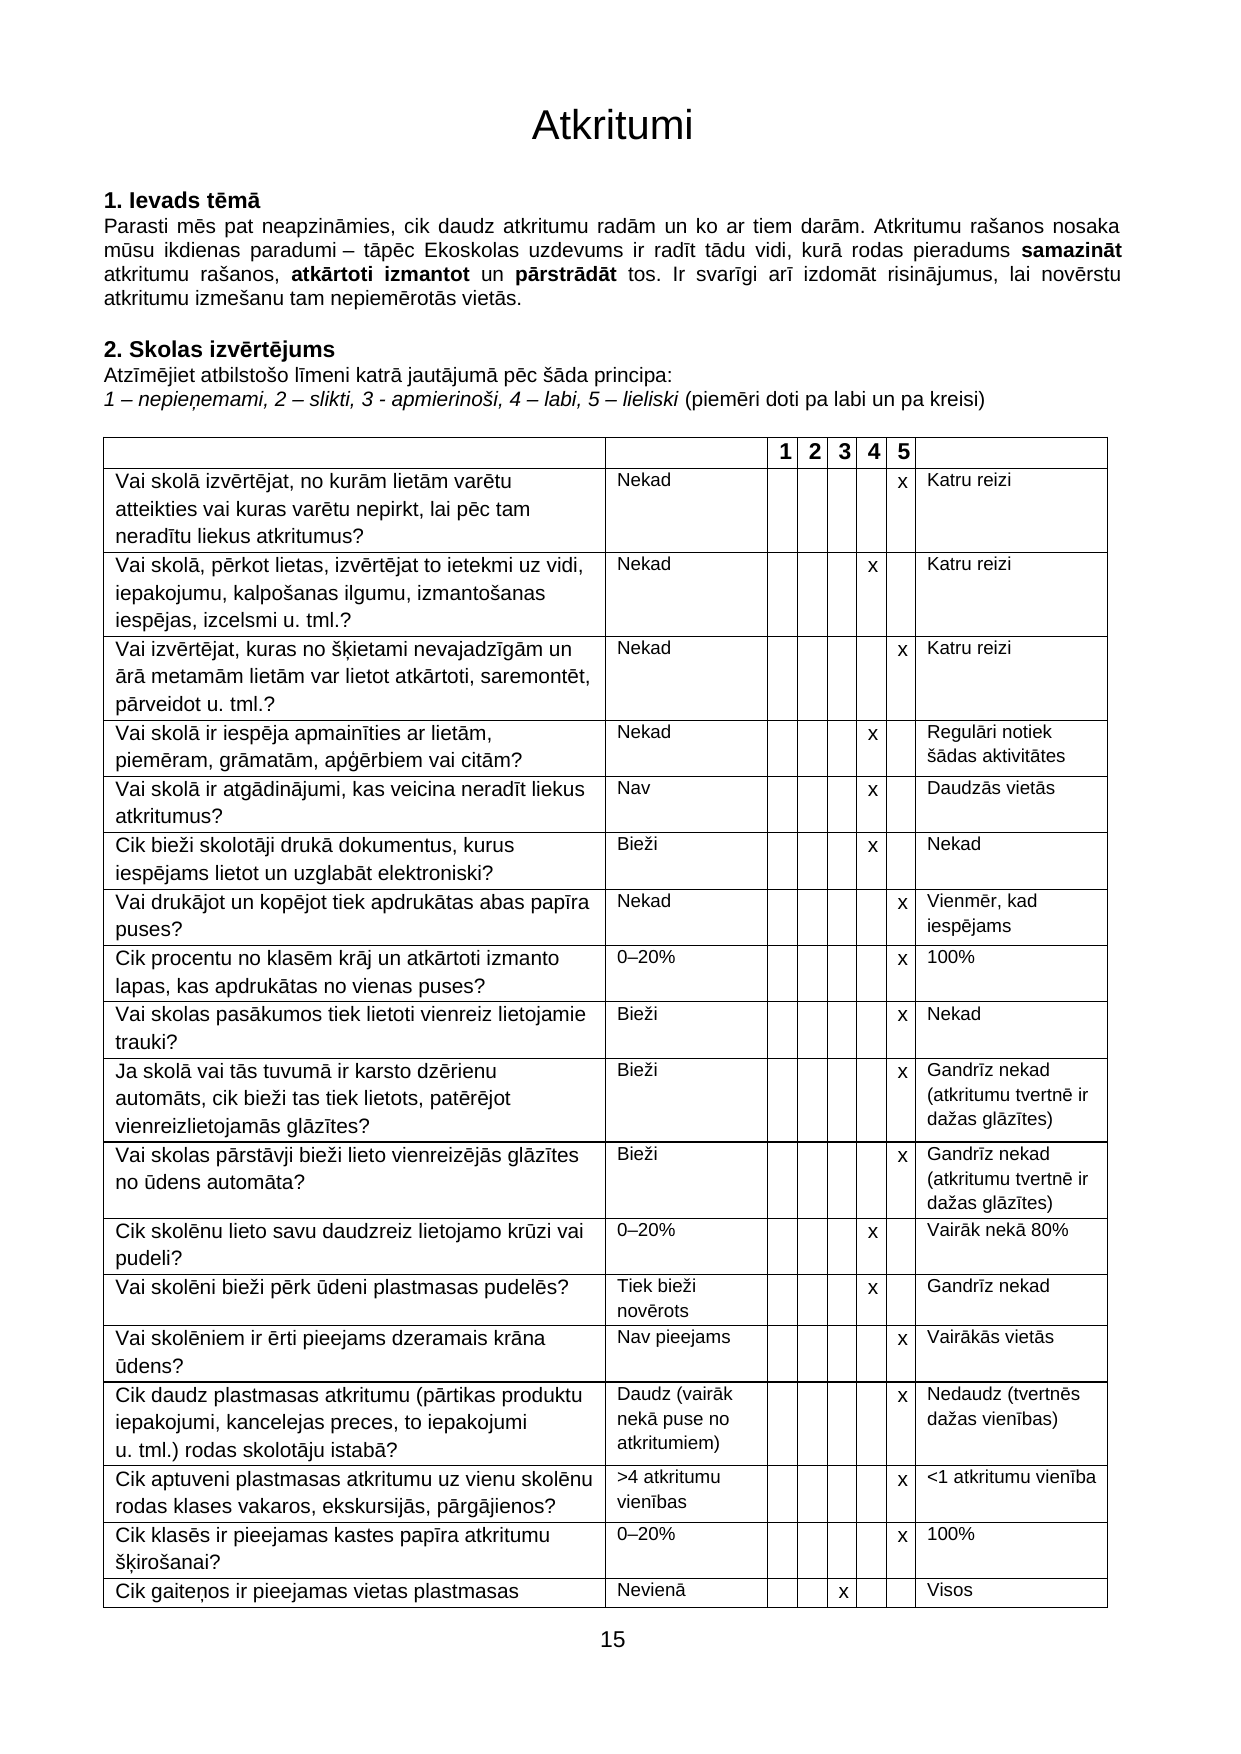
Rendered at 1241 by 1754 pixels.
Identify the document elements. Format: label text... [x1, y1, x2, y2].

table_cell [768, 890, 797, 945]
table_cell x [887, 1002, 915, 1058]
table_cell Nav pieejams [606, 1326, 767, 1381]
table_header 4 [857, 438, 886, 468]
table_header [104, 438, 605, 468]
table_cell [828, 833, 856, 888]
table_cell Nekad [606, 721, 767, 776]
table_cell [828, 721, 856, 776]
table_header 1 [768, 438, 797, 468]
table_cell Vai skolas pārstāvji bieži lieto vienreizējās glāzītes no ūdens automāta? [104, 1143, 605, 1217]
table_cell Daudz (vairāk nekā puse no atkritumiem) [606, 1383, 767, 1465]
table_cell [887, 833, 915, 888]
table_cell Vai skolēni bieži pērk ūdeni plastmasas pudelēs? [104, 1275, 605, 1325]
table_cell [798, 946, 827, 1001]
table_cell 0–20% [606, 946, 767, 1001]
table_cell Daudzās vietās [916, 777, 1107, 832]
table_cell Nekad [606, 553, 767, 636]
table_cell [887, 777, 915, 832]
table_cell [798, 553, 827, 636]
table_cell Katru reizi [916, 469, 1107, 552]
text 2. Skolas izvērtējums [103, 336, 1122, 362]
table_cell [828, 1143, 856, 1217]
table_cell [798, 1219, 827, 1274]
table_cell Katru reizi [916, 553, 1107, 636]
table_header [916, 438, 1107, 468]
table_cell [798, 1523, 827, 1578]
table_header 5 [887, 438, 915, 468]
table_cell [828, 1002, 856, 1058]
table_cell x [887, 1383, 915, 1465]
table_cell [857, 1466, 886, 1522]
table_cell Vai skolā ir atgādinājumi, kas veicina neradīt liekus atkritumus? [104, 777, 605, 832]
table_cell Gandrīz nekad [916, 1275, 1107, 1325]
table_header 3 [828, 438, 856, 468]
table_cell Vai izvērtējat, kuras no šķietami nevajadzīgām un ārā metamām lietām var lietot atkārtoti, saremontēt, pārveidot u. tml.? [104, 637, 605, 719]
table_cell Nekad [916, 833, 1107, 888]
table_cell x [887, 637, 915, 719]
table_cell Cik skolēnu lieto savu daudzreiz lietojamo krūzi vai pudeli? [104, 1219, 605, 1274]
table_cell 0–20% [606, 1523, 767, 1578]
table_cell [828, 1466, 856, 1522]
table_cell [768, 469, 797, 552]
table_cell [798, 1143, 827, 1217]
table_cell Cik klasēs ir pieejamas kastes papīra atkritumu šķirošanai? [104, 1523, 605, 1578]
table_cell [768, 1383, 797, 1465]
table_cell [798, 1383, 827, 1465]
table_cell Katru reizi [916, 637, 1107, 719]
table_cell [857, 1143, 886, 1217]
table_cell x [887, 890, 915, 945]
table_cell Cik procentu no klasēm krāj un atkārtoti izmanto lapas, kas apdrukātas no vienas puses? [104, 946, 605, 1001]
table_cell >4 atkritumu vienības [606, 1466, 767, 1522]
table_cell x [857, 721, 886, 776]
table_cell 100% [916, 946, 1107, 1001]
table_cell Vairākās vietās [916, 1326, 1107, 1381]
table_cell x [857, 1275, 886, 1325]
table_cell [887, 721, 915, 776]
table_cell 100% [916, 1523, 1107, 1578]
table_cell [828, 469, 856, 552]
table_cell x [887, 469, 915, 552]
text Parasti mēs pat neapzināmies, cik daudz atkritumu radām un ko ar tiem darām. Atkritumu rašanos nosaka mūsu ikdienas paradumi – tāpēc Ekoskolas uzdevums ir radīt tādu vidi, kurā rodas pieradums samazināt atkritumu rašanos, atkārtoti izmantot un pārstrādāt tos. Ir svarīgi arī izdomāt risinājumus, lai novērstu atkritumu izmešanu tam nepiemērotās vietās. [103, 214, 1122, 310]
table_cell Nekad [916, 1002, 1107, 1058]
table_cell x [887, 1059, 915, 1141]
table_cell Bieži [606, 833, 767, 888]
table_cell [887, 553, 915, 636]
table_cell [887, 1579, 915, 1607]
table_cell <1 atkritumu vienība [916, 1466, 1107, 1522]
table_cell x [828, 1579, 856, 1607]
table_cell [768, 1326, 797, 1381]
table_cell [828, 1275, 856, 1325]
table_cell Bieži [606, 1002, 767, 1058]
table_cell Regulāri notiek šādas aktivitātes [916, 721, 1107, 776]
text 1 – nepieņemami, 2 – slikti, 3 - apmierinoši, 4 – labi, 5 – lieliski (piemēri doti pa labi un pa kreisi) [103, 386, 1122, 410]
table_cell [857, 1579, 886, 1607]
table_cell [828, 1523, 856, 1578]
table_cell [798, 637, 827, 719]
table_cell Cik bieži skolotāji drukā dokumentus, kurus iespējams lietot un uzglabāt elektroniski? [104, 833, 605, 888]
table_cell [798, 1002, 827, 1058]
table_cell Gandrīz nekad (atkritumu tvertnē ir dažas glāzītes) [916, 1143, 1107, 1217]
table_cell [828, 1383, 856, 1465]
table_cell [768, 1523, 797, 1578]
table_cell [798, 1579, 827, 1607]
text 1. Ievads tēmā [103, 187, 1122, 214]
table_cell [887, 1275, 915, 1325]
table_cell Cik aptuveni plastmasas atkritumu uz vienu skolēnu rodas klases vakaros, ekskursijās, pārgājienos? [104, 1466, 605, 1522]
table_header 2 [798, 438, 827, 468]
subtitle Atkritumi [103, 101, 1122, 149]
table_cell [857, 1059, 886, 1141]
table_cell [798, 1466, 827, 1522]
table_cell [768, 1143, 797, 1217]
table_cell Nekad [606, 890, 767, 945]
table_cell [798, 833, 827, 888]
table_cell Nedaudz (tvertnēs dažas vienības) [916, 1383, 1107, 1465]
table_cell Vai skolēniem ir ērti pieejams dzeramais krāna ūdens? [104, 1326, 605, 1381]
table_cell [768, 946, 797, 1001]
table_cell [857, 946, 886, 1001]
table_cell x [887, 1326, 915, 1381]
table_cell [798, 890, 827, 945]
table_cell [798, 469, 827, 552]
table_cell [857, 890, 886, 945]
table_cell [828, 777, 856, 832]
table_cell [857, 1383, 886, 1465]
table_cell [768, 1059, 797, 1141]
table_cell Cik daudz plastmasas atkritumu (pārtikas produktu iepakojumi, kancelejas preces, to iepakojumi u. tml.) rodas skolotāju istabā? [104, 1383, 605, 1465]
table_cell Vai skolas pasākumos tiek lietoti vienreiz lietojamie trauki? [104, 1002, 605, 1058]
table_header [606, 438, 767, 468]
table_cell [828, 946, 856, 1001]
table_cell x [857, 833, 886, 888]
text Atzīmējiet atbilstošo līmeni katrā jautājumā pēc šāda principa: [103, 362, 1122, 386]
table_cell [828, 1059, 856, 1141]
table_cell [798, 1326, 827, 1381]
table_cell [887, 1219, 915, 1274]
table_cell [828, 1326, 856, 1381]
table_cell Ja skolā vai tās tuvumā ir karsto dzērienu automāts, cik bieži tas tiek lietots, patērējot vienreizlietojamās glāzītes? [104, 1059, 605, 1141]
table_cell Nekad [606, 637, 767, 719]
table_cell Nekad [606, 469, 767, 552]
table_cell [768, 1466, 797, 1522]
table_cell [798, 1059, 827, 1141]
table_cell Tiek bieži novērots [606, 1275, 767, 1325]
table_cell [768, 1219, 797, 1274]
table_cell Gandrīz nekad (atkritumu tvertnē ir dažas glāzītes) [916, 1059, 1107, 1141]
table_cell Visos [916, 1579, 1107, 1607]
table_cell x [857, 1219, 886, 1274]
table_cell [857, 469, 886, 552]
table_cell [768, 1002, 797, 1058]
table_cell [768, 1579, 797, 1607]
table_cell Vai skolā izvērtējat, no kurām lietām varētu atteikties vai kuras varētu nepirkt, lai pēc tam neradītu liekus atkritumus? [104, 469, 605, 552]
table_cell x [887, 946, 915, 1001]
table_cell Bieži [606, 1059, 767, 1141]
table_cell [828, 637, 856, 719]
table_cell [828, 553, 856, 636]
table_cell x [887, 1143, 915, 1217]
table_cell Nevienā [606, 1579, 767, 1607]
table_cell Vai drukājot un kopējot tiek apdrukātas abas papīra puses? [104, 890, 605, 945]
table_cell Bieži [606, 1143, 767, 1217]
table_cell x [857, 777, 886, 832]
table_cell Vienmēr, kad iespējams [916, 890, 1107, 945]
table_cell x [887, 1523, 915, 1578]
table_cell Vai skolā, pērkot lietas, izvērtējat to ietekmi uz vidi, iepakojumu, kalpošanas ilgumu, izmantošanas iespējas, izcelsmi u. tml.? [104, 553, 605, 636]
table_cell [857, 1326, 886, 1381]
table_cell [828, 1219, 856, 1274]
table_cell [104, 1579, 605, 1607]
table_cell [857, 1002, 886, 1058]
table_cell [768, 637, 797, 719]
table_cell x [857, 553, 886, 636]
table_cell [768, 777, 797, 832]
table_cell [857, 637, 886, 719]
table_cell [798, 1275, 827, 1325]
table_cell [768, 721, 797, 776]
table_cell [798, 777, 827, 832]
table_cell [798, 721, 827, 776]
table_cell [768, 553, 797, 636]
table_cell Nav [606, 777, 767, 832]
table_cell [828, 890, 856, 945]
table_cell [768, 833, 797, 888]
table_cell Vai skolā ir iespēja apmainīties ar lietām, piemēram, grāmatām, apģērbiem vai citām? [104, 721, 605, 776]
table_cell Vairāk nekā 80% [916, 1219, 1107, 1274]
table_cell [768, 1275, 797, 1325]
table_cell 0–20% [606, 1219, 767, 1274]
table_cell x [887, 1466, 915, 1522]
table_cell [857, 1523, 886, 1578]
